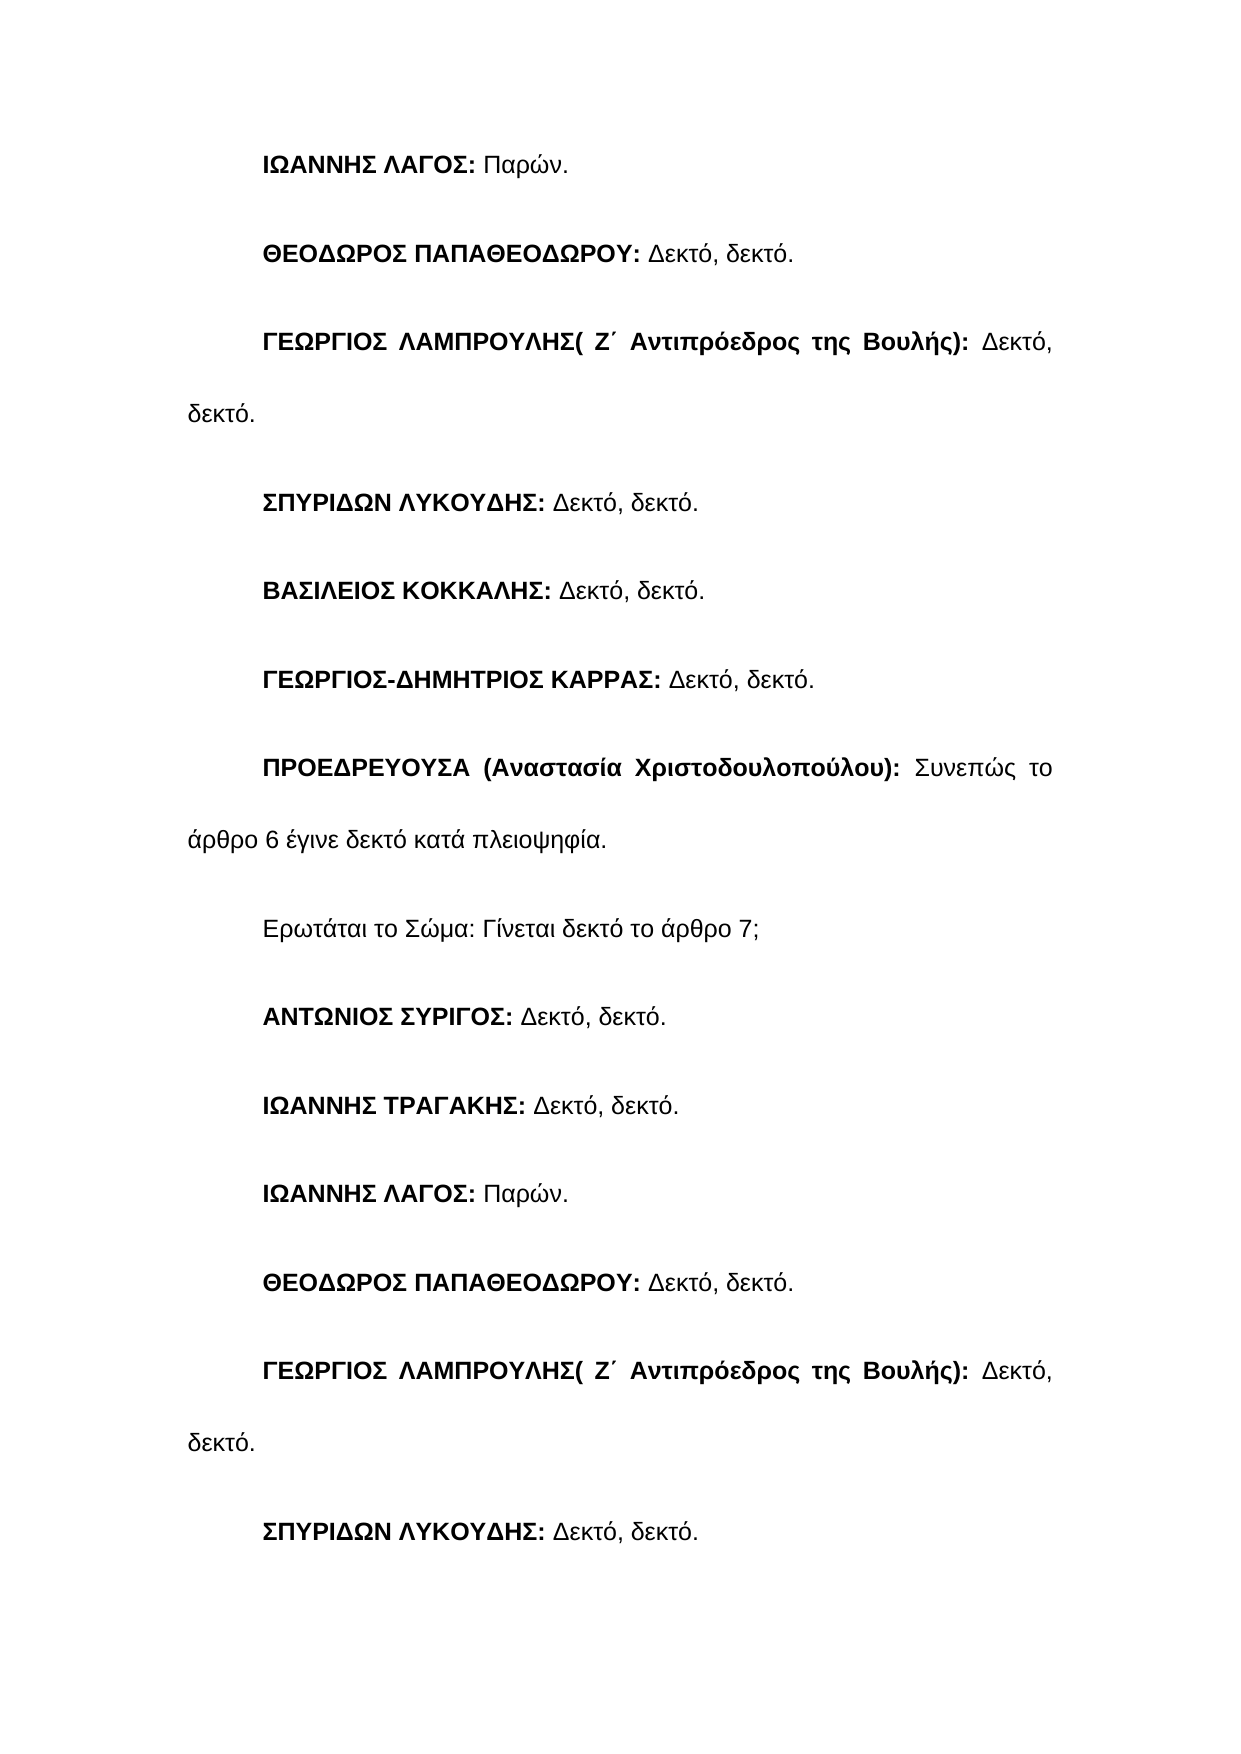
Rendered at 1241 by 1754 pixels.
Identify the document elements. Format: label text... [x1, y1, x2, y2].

text ΙΩΑΝΝΗΣ ΛΑΓΟΣ: Παρών. [187, 150, 1053, 179]
text ΙΩΑΝΝΗΣ ΤΡΑΓΑΚΗΣ: Δεκτό, δεκτό. [187, 1091, 1053, 1119]
text ΓΕΩΡΓΙΟΣ-ΔΗΜΗΤΡΙΟΣ ΚΑΡΡΑΣ: Δεκτό, δεκτό. [187, 664, 1053, 693]
text ΘΕΟΔΩΡΟΣ ΠΑΠΑΘΕΟΔΩΡΟΥ: Δεκτό, δεκτό. [187, 1268, 1053, 1296]
text ΓΕΩΡΓΙΟΣ ΛΑΜΠΡΟΥΛΗΣ( Z΄ Αντιπρόεδρος της Βουλής): Δεκτό, δεκτό. [187, 327, 1053, 428]
text ΙΩΑΝΝΗΣ ΛΑΓΟΣ: Παρών. [187, 1179, 1053, 1208]
text ΣΠΥΡΙΔΩΝ ΛΥΚΟΥΔΗΣ: Δεκτό, δεκτό. [187, 1517, 1053, 1545]
text ΘΕΟΔΩΡΟΣ ΠΑΠΑΘΕΟΔΩΡΟΥ: Δεκτό, δεκτό. [187, 238, 1053, 267]
text ΑΝΤΩΝΙΟΣ ΣΥΡΙΓΟΣ: Δεκτό, δεκτό. [187, 1002, 1053, 1031]
text Ερωτάται το Σώμα: Γίνεται δεκτό το άρθρο 7; [187, 913, 1053, 942]
text ΣΠΥΡΙΔΩΝ ΛΥΚΟΥΔΗΣ: Δεκτό, δεκτό. [187, 487, 1053, 516]
text ΓΕΩΡΓΙΟΣ ΛΑΜΠΡΟΥΛΗΣ( Z΄ Αντιπρόεδρος της Βουλής): Δεκτό, δεκτό. [187, 1356, 1053, 1457]
text ΠΡΟΕΔΡΕΥΟΥΣΑ (Αναστασία Χριστοδουλοπούλου): Συνεπώς το άρθρο 6 έγινε δεκτό κατά πλειοψηφία. [187, 753, 1053, 854]
text ΒΑΣΙΛΕΙΟΣ ΚΟΚΚΑΛΗΣ: Δεκτό, δεκτό. [187, 576, 1053, 605]
